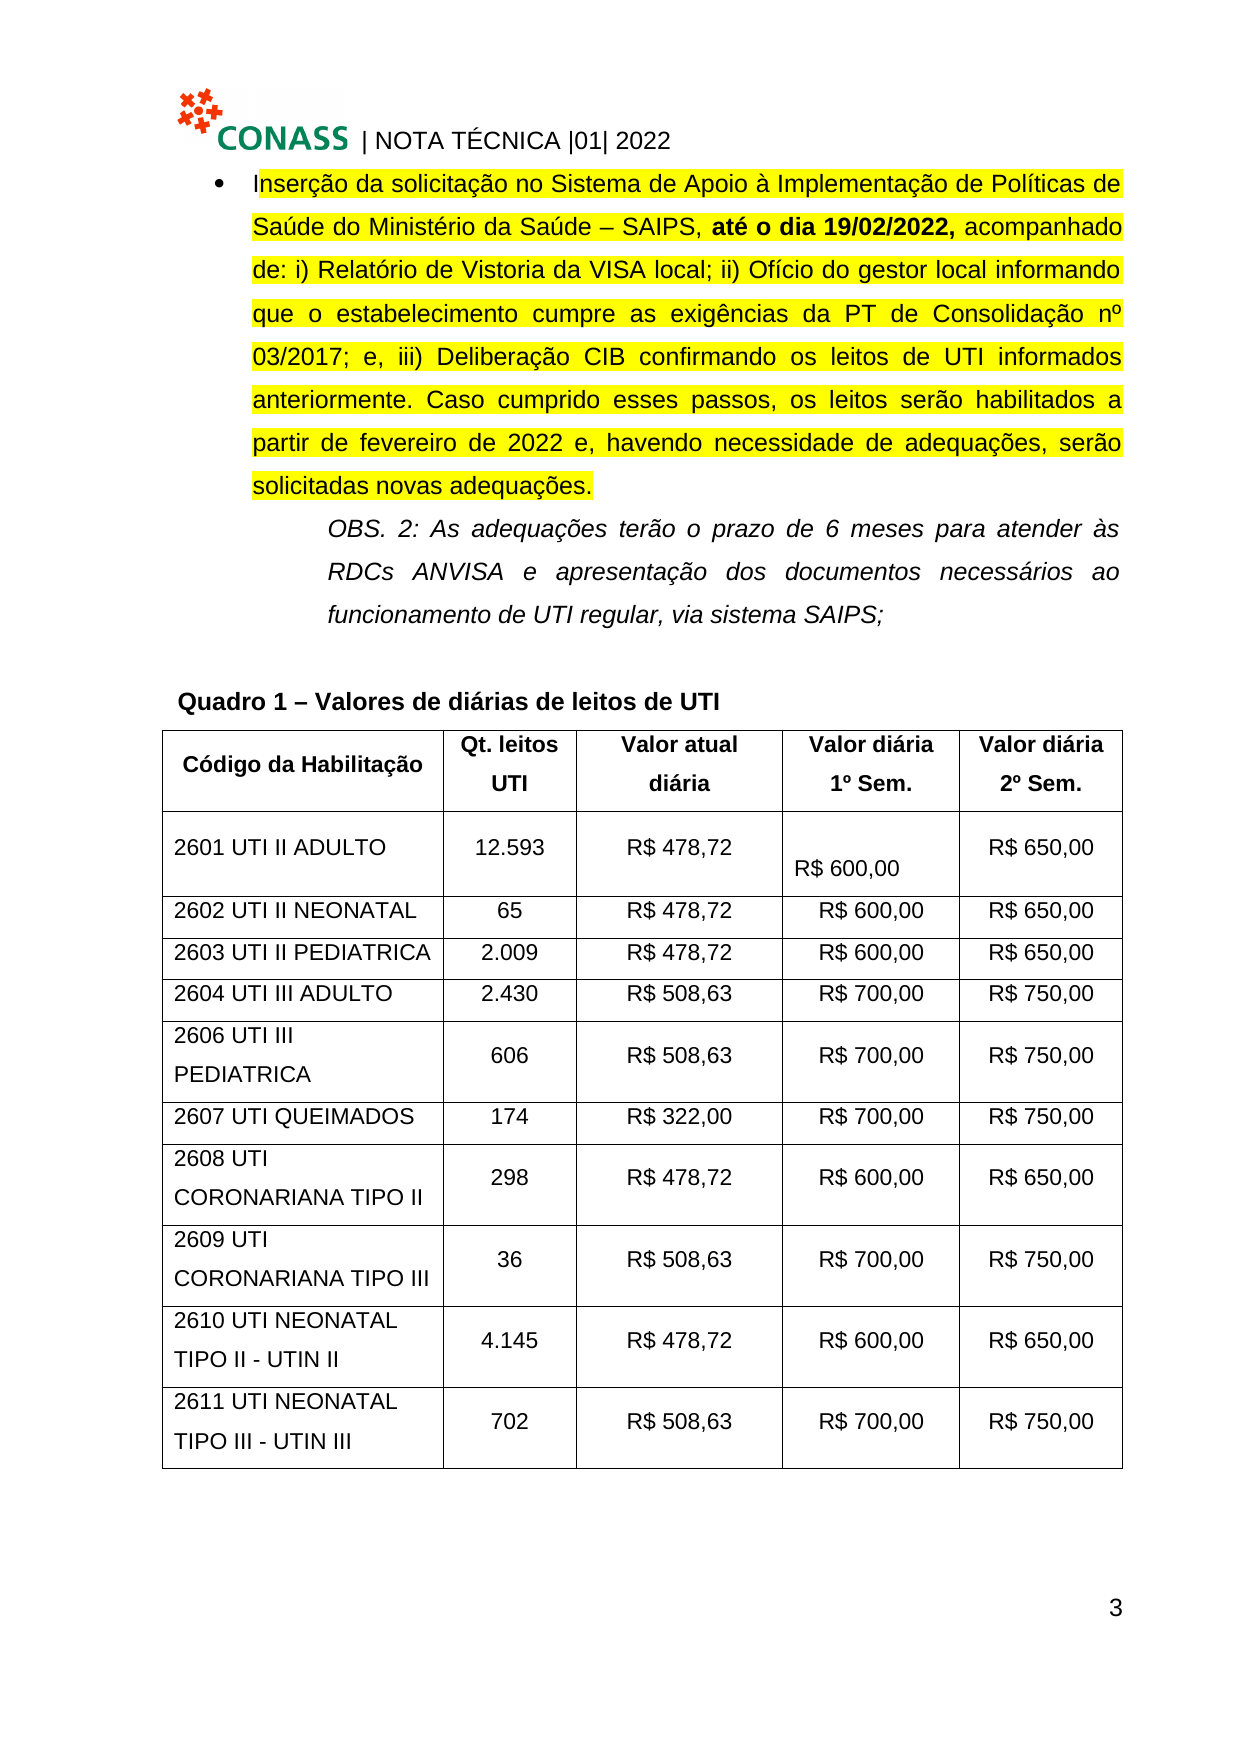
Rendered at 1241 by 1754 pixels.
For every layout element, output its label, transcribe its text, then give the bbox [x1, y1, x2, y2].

table_header Qt. leitos UTI [444, 731, 576, 811]
table_cell 2602 UTI II NEONATAL [163, 897, 443, 937]
list Inserção da solicitação no Sistema de Apoio à Implementação de Políticas de Saúde do Ministério da Saúde – SAIPS, até o dia 19/02/2022, acompanhado de: i) Relatório de Vistoria da VISA local; ii) Ofício do gestor local informando que o estabelecimento cumpre as exigências da PT de Consolidação nº 03/2017; e, iii) Deliberação CIB confirmando os leitos de UTI informados anteriormente. Caso cumprido esses passos, os leitos serão habilitados a partir de fevereiro de 2022 e, havendo necessidade de adequações, serão solicitadas novas adequações. [215, 169, 1123, 500]
table_cell R$ 750,00 [960, 1103, 1122, 1144]
table_header Valor diária 1º Sem. [783, 731, 959, 811]
text Quadro 1 – Valores de diárias de leitos de UTI [177, 687, 1123, 716]
table_cell 702 [444, 1388, 576, 1468]
table_cell R$ 478,72 [577, 939, 782, 979]
table_cell R$ 650,00 [960, 939, 1122, 979]
table_cell R$ 478,72 [577, 812, 782, 896]
table_cell R$ 700,00 [783, 1226, 959, 1306]
table_cell R$ 700,00 [783, 1388, 959, 1468]
table_cell R$ 750,00 [960, 1388, 1122, 1468]
table_cell R$ 600,00 [783, 1307, 959, 1387]
table_cell R$ 750,00 [960, 1226, 1122, 1306]
table_cell 2608 UTI CORONARIANA TIPO II [163, 1145, 443, 1225]
table_cell 36 [444, 1226, 576, 1306]
table_cell R$ 600,00 [783, 812, 959, 896]
table_header Valor diária 2º Sem. [960, 731, 1122, 811]
table_cell R$ 650,00 [960, 897, 1122, 937]
table_cell R$ 478,72 [577, 897, 782, 937]
table_cell R$ 322,00 [577, 1103, 782, 1144]
table_cell R$ 700,00 [783, 1022, 959, 1102]
table_cell 2.009 [444, 939, 576, 979]
table_cell R$ 600,00 [783, 939, 959, 979]
table_cell R$ 700,00 [783, 980, 959, 1021]
table_cell R$ 700,00 [783, 1103, 959, 1144]
table_cell 12.593 [444, 812, 576, 896]
table_cell 2610 UTI NEONATAL TIPO II - UTIN II [163, 1307, 443, 1387]
table_cell 2607 UTI QUEIMADOS [163, 1103, 443, 1144]
table_cell 2604 UTI III ADULTO [163, 980, 443, 1021]
table_cell 2611 UTI NEONATAL TIPO III - UTIN III [163, 1388, 443, 1468]
table_cell 2606 UTI III PEDIATRICA [163, 1022, 443, 1102]
table_cell 298 [444, 1145, 576, 1225]
table_cell 2.430 [444, 980, 576, 1021]
table_cell 2609 UTI CORONARIANA TIPO III [163, 1226, 443, 1306]
table_cell R$ 478,72 [577, 1307, 782, 1387]
table_cell R$ 508,63 [577, 980, 782, 1021]
table_cell R$ 650,00 [960, 812, 1122, 896]
table_cell R$ 478,72 [577, 1145, 782, 1225]
table_cell 2601 UTI II ADULTO [163, 812, 443, 896]
table_cell 2603 UTI II PEDIATRICA [163, 939, 443, 979]
table_cell R$ 508,63 [577, 1022, 782, 1102]
table_cell R$ 600,00 [783, 1145, 959, 1225]
table_cell 174 [444, 1103, 576, 1144]
table_cell R$ 508,63 [577, 1226, 782, 1306]
table_cell R$ 650,00 [960, 1145, 1122, 1225]
text OBS. 2: As adequações terão o prazo de 6 meses para atender às RDCs ANVISA e apresentação dos documentos necessários ao funcionamento de UTI regular, via sistema SAIPS; [327, 514, 1123, 629]
table_cell R$ 600,00 [783, 897, 959, 937]
table_cell R$ 750,00 [960, 980, 1122, 1021]
table_cell 65 [444, 897, 576, 937]
table_cell 606 [444, 1022, 576, 1102]
table_header Valor atual diária [577, 731, 782, 811]
table_cell R$ 750,00 [960, 1022, 1122, 1102]
table_cell R$ 650,00 [960, 1307, 1122, 1387]
table_cell 4.145 [444, 1307, 576, 1387]
picture [177, 88, 348, 150]
table_header Código da Habilitação [163, 731, 443, 811]
table_cell R$ 508,63 [577, 1388, 782, 1468]
